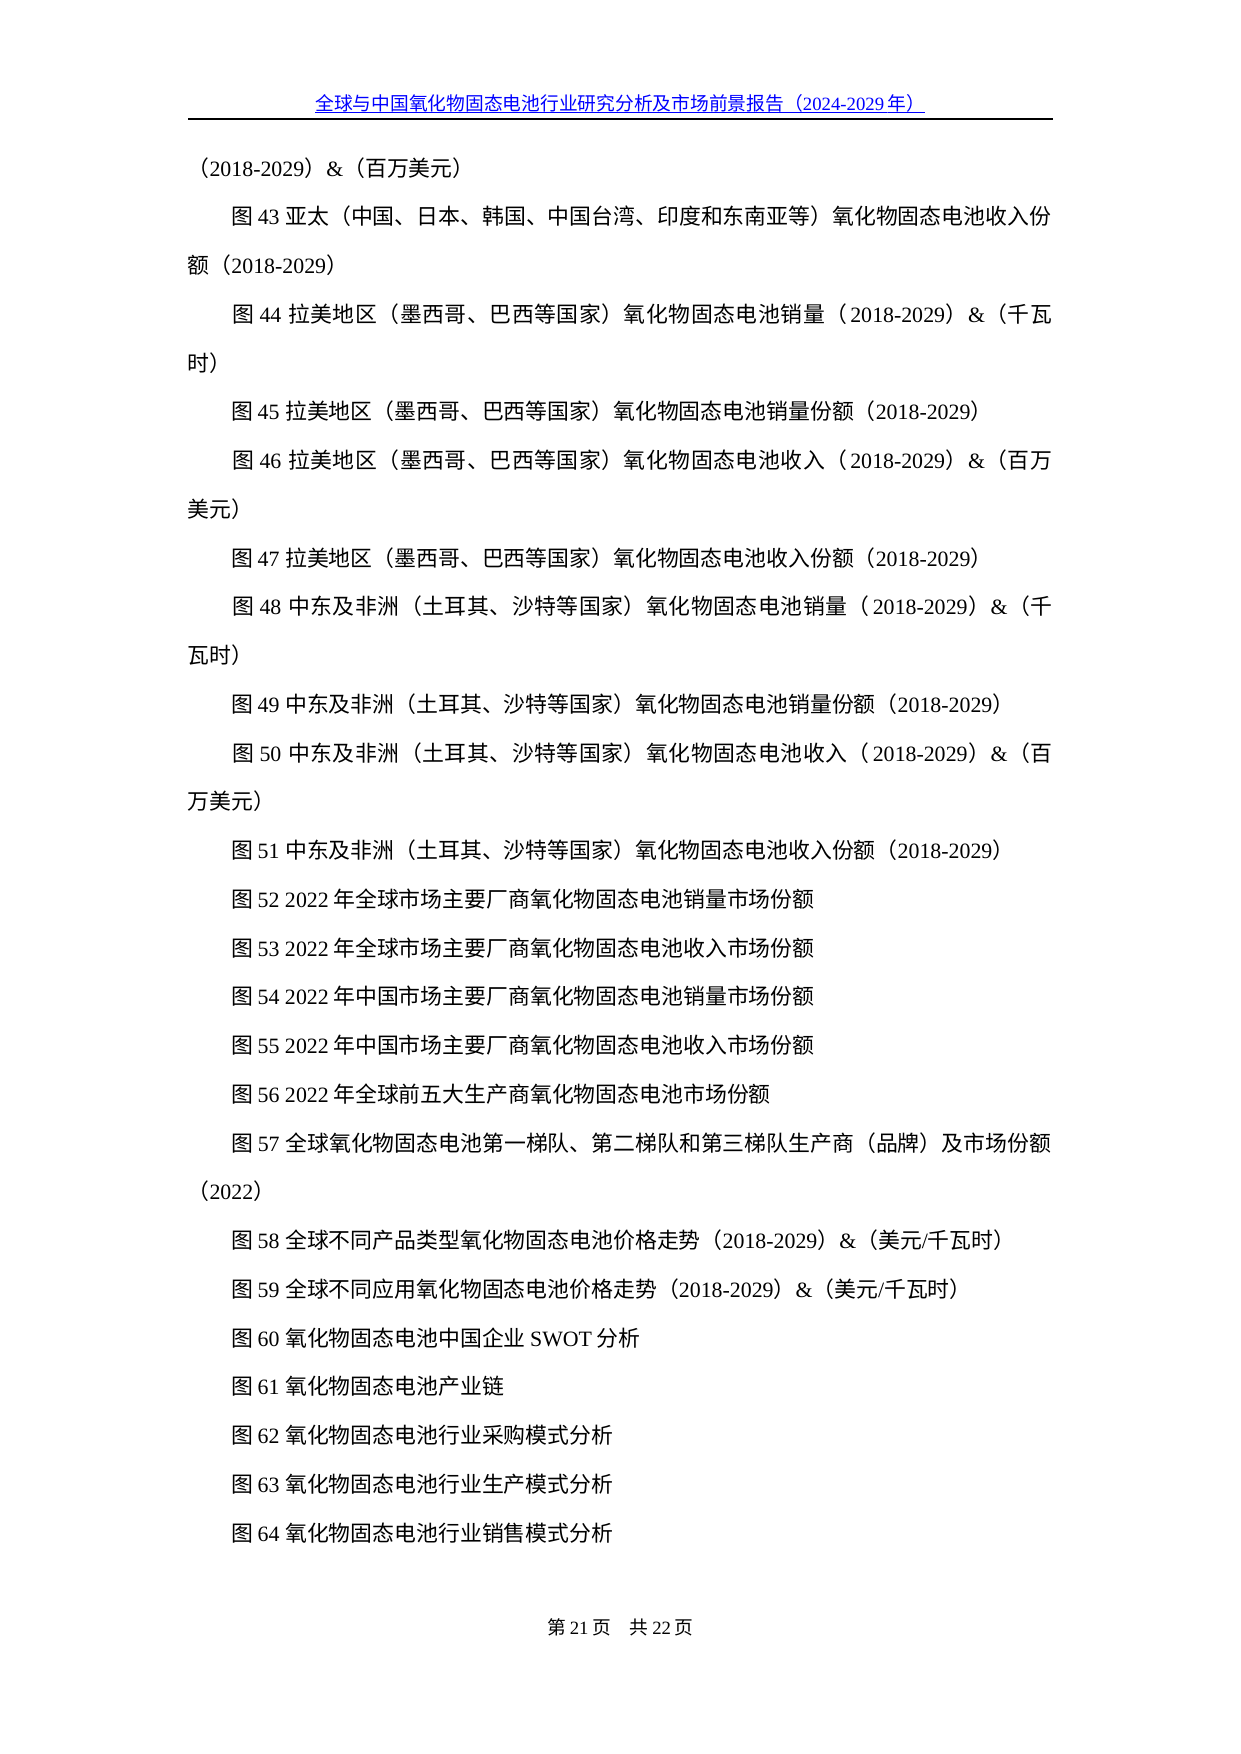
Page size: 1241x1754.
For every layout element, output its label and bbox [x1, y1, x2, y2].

text [187, 150, 1053, 1548]
